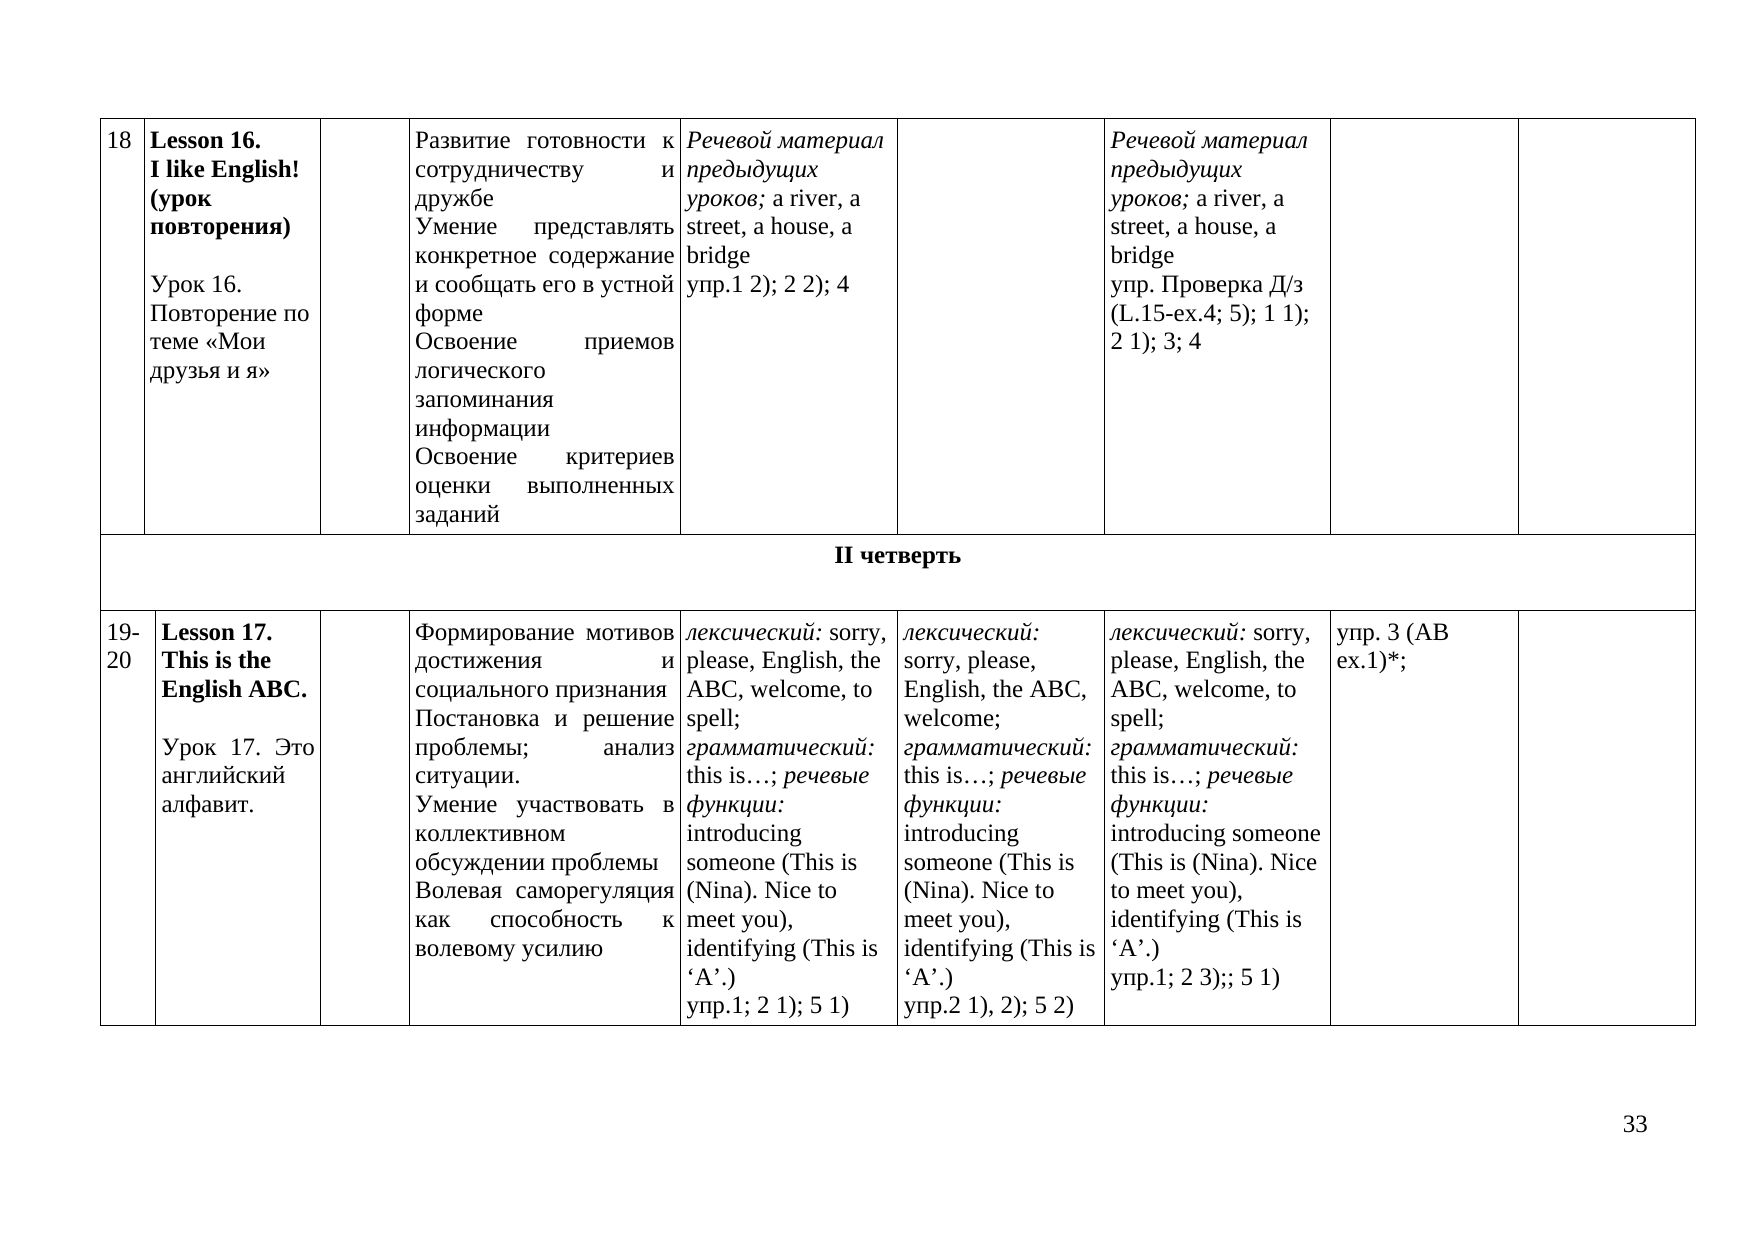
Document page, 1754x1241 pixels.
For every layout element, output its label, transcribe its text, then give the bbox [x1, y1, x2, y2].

table_cell [321, 611, 409, 1025]
table_cell Формирование мотивов достижения и социального признания Постановка и решение проблемы; анализ ситуации. Умение участвовать в коллективном обсуждении проблемы Волевая саморегуляция как способность к волевому усилию [410, 611, 680, 1025]
table_cell [321, 119, 409, 533]
table_cell II четверть [101, 535, 1695, 610]
table_cell [1519, 611, 1695, 1025]
table_cell Lesson 17. This is the English ABC. Урок 17. Это английский алфавит. [156, 611, 320, 1025]
table_cell [1519, 119, 1695, 533]
table_cell лексический: sorry, please, English, the ABC, welcome, to spell; грамматический: this is…; речевые функции: introducing someone (This is (Nina). Nice to meet you), identifying (This is ‘A’.) упр.1; 2 1); 5 1) [681, 611, 897, 1025]
table_cell 18 [101, 119, 144, 533]
table_cell упр. 3 (AB ex.1)*; [1331, 611, 1518, 1025]
table_cell [1331, 119, 1518, 533]
table_cell лексический: sorry, please, English, the ABC, welcome, to spell; грамматический: this is…; речевые функции: introducing someone (This is (Nina). Nice to meet you), identifying (This is ‘A’.) упр.1; 2 3);; 5 1) [1105, 611, 1330, 1025]
table_cell [898, 119, 1104, 533]
table_cell Речевой материал предыдущих уроков; a river, a street, a house, a bridge упр.1 2); 2 2); 4 [681, 119, 897, 533]
table_cell Развитие готовности к сотрудничеству и дружбе Умение представлять конкретное содержание и сообщать его в устной форме Освоение приемов логического запоминания информации Освоение критериев оценки выполненных заданий [410, 119, 680, 533]
table_cell 19-20 [101, 611, 155, 1025]
table_cell Lesson 16. I like English! (урок повторения) Урок 16. Повторение по теме «Мои друзья и я» [145, 119, 320, 533]
table_cell лексический: sorry, please, English, the ABC, welcome; грамматический: this is…; речевые функции: introducing someone (This is (Nina). Nice to meet you), identifying (This is ‘A’.) упр.2 1), 2); 5 2) [898, 611, 1104, 1025]
table_cell Речевой материал предыдущих уроков; a river, a street, a house, a bridge упр. Проверка Д/з (L.15-ex.4; 5); 1 1); 2 1); 3; 4 [1105, 119, 1330, 533]
